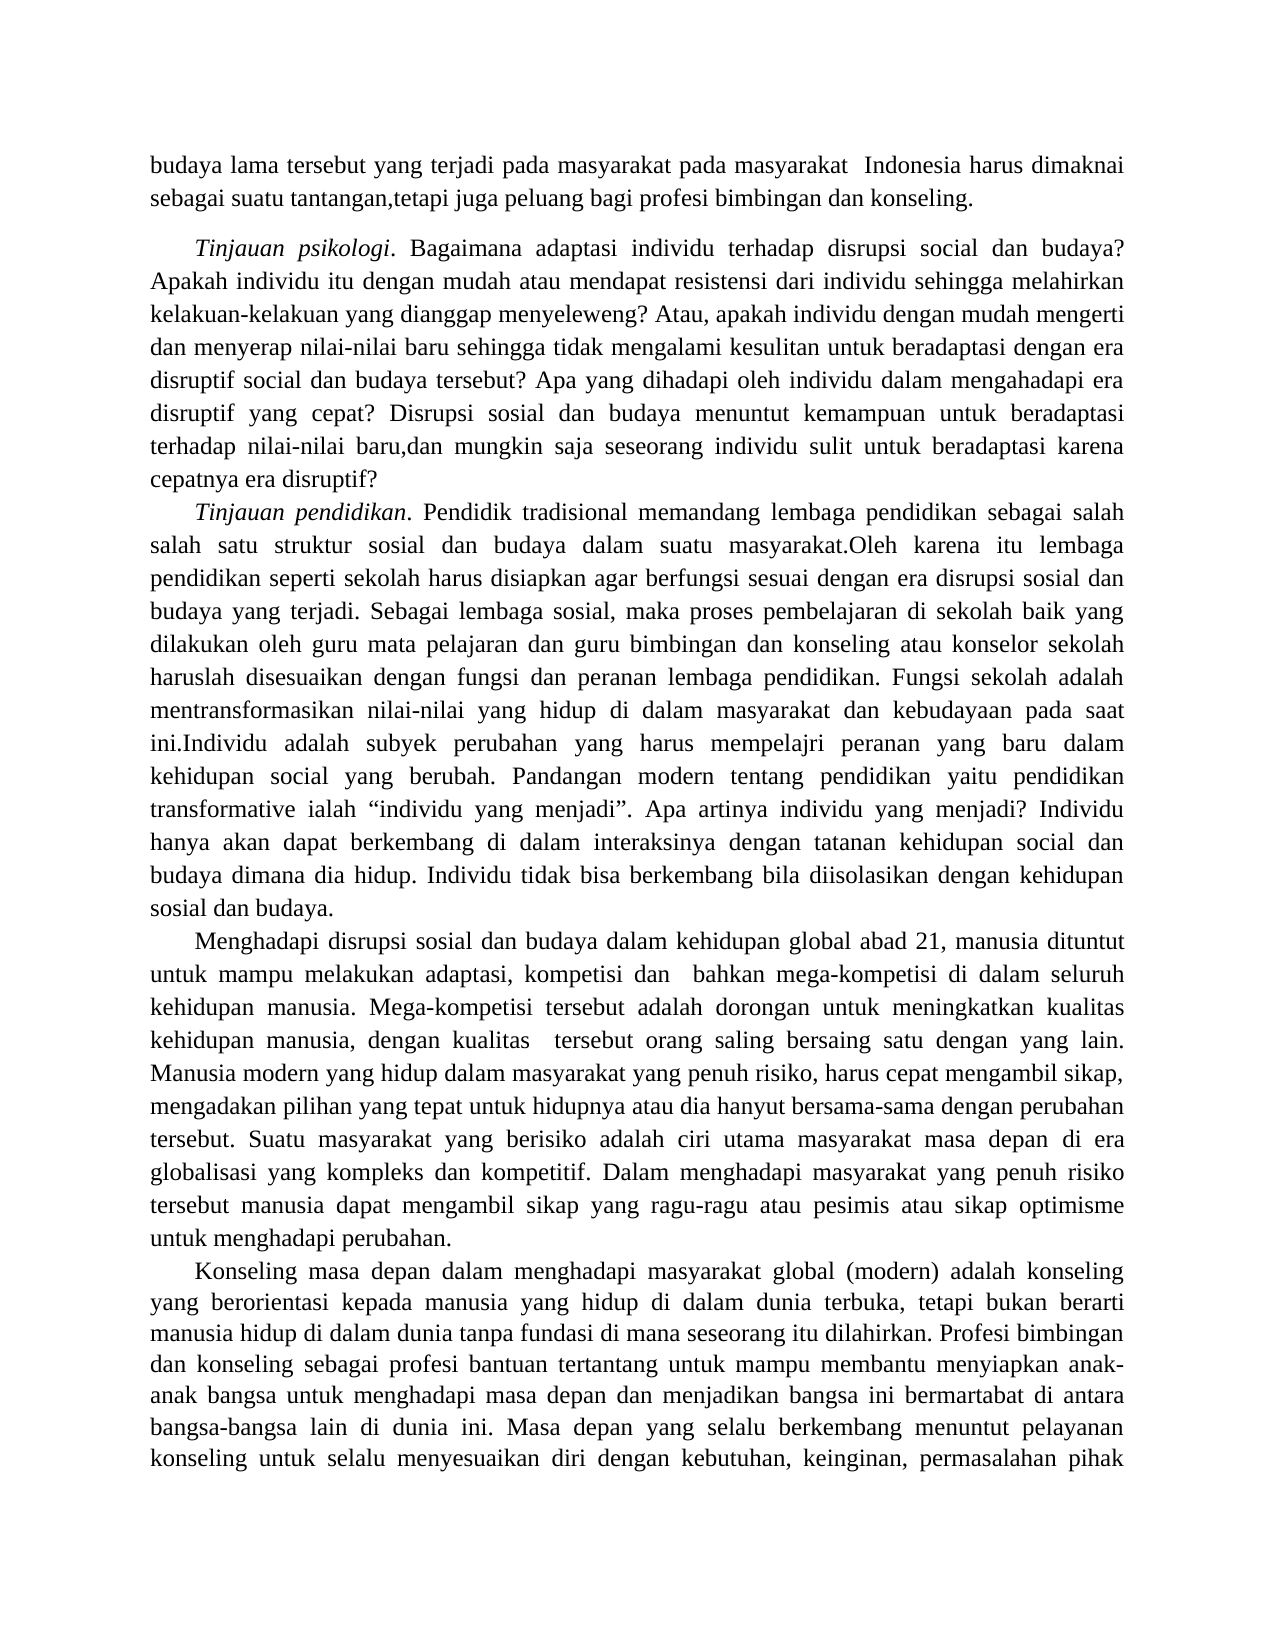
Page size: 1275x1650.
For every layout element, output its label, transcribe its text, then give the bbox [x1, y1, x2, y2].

title Tinjauan psikologi. Bagaimana adaptasi individu terhadap disrupsi social dan budaya? Apakah individu itu dengan mudah atau mendapat resistensi dari individu sehingga melahirkan kelakuan-kelakuan yang dianggap menyeleweng? Atau, apakah individu dengan mudah mengerti dan menyerap nilai-nilai baru sehingga tidak mengalami kesulitan untuk beradaptasi dengan era disruptif social dan budaya tersebut? Apa yang dihadapi oleh individu dalam mengahadapi era disruptif yang cepat? Disrupsi sosial dan budaya menuntut kemampuan untuk beradaptasi terhadap nilai-nilai baru,dan mungkin saja seseorang individu sulit untuk beradaptasi karena cepatnya era disruptif? [150, 233, 1125, 493]
title Tinjauan pendidikan. Pendidik tradisional memandang lembaga pendidikan sebagai salah salah satu struktur sosial dan budaya dalam suatu masyarakat.Oleh karena itu lembaga pendidikan seperti sekolah harus disiapkan agar berfungsi sesuai dengan era disrupsi sosial dan budaya yang terjadi. Sebagai lembaga sosial, maka proses pembelajaran di sekolah baik yang dilakukan oleh guru mata pelajaran dan guru bimbingan dan konseling atau konselor sekolah haruslah disesuaikan dengan fungsi dan peranan lembaga pendidikan. Fungsi sekolah adalah mentransformasikan nilai-nilai yang hidup di dalam masyarakat dan kebudayaan pada saat ini.Individu adalah subyek perubahan yang harus mempelajri peranan yang baru dalam kehidupan social yang berubah. Pandangan modern tentang pendidikan yaitu pendidikan transformative ialah “individu yang menjadi”. Apa artinya individu yang menjadi? Individu hanya akan dapat berkembang di dalam interaksinya dengan tatanan kehidupan social dan budaya dimana dia hidup. Individu tidak bisa berkembang bila diisolasikan dengan kehidupan sosial dan budaya. [150, 497, 1125, 922]
title Menghadapi disrupsi sosial dan budaya dalam kehidupan global abad 21, manusia dituntut untuk mampu melakukan adaptasi, kompetisi dan bahkan mega-kompetisi di dalam seluruh kehidupan manusia. Mega-kompetisi tersebut adalah dorongan untuk meningkatkan kualitas kehidupan manusia, dengan kualitas tersebut orang saling bersaing satu dengan yang lain. Manusia modern yang hidup dalam masyarakat yang penuh risiko, harus cepat mengambil sikap, mengadakan pilihan yang tepat untuk hidupnya atau dia hanyut bersama-sama dengan perubahan tersebut. Suatu masyarakat yang berisiko adalah ciri utama masyarakat masa depan di era globalisasi yang kompleks dan kompetitif. Dalam menghadapi masyarakat yang penuh risiko tersebut manusia dapat mengambil sikap yang ragu-ragu atau pesimis atau sikap optimisme untuk menghadapi perubahan. [150, 926, 1125, 1252]
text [150, 150, 1125, 212]
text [150, 1256, 1125, 1471]
